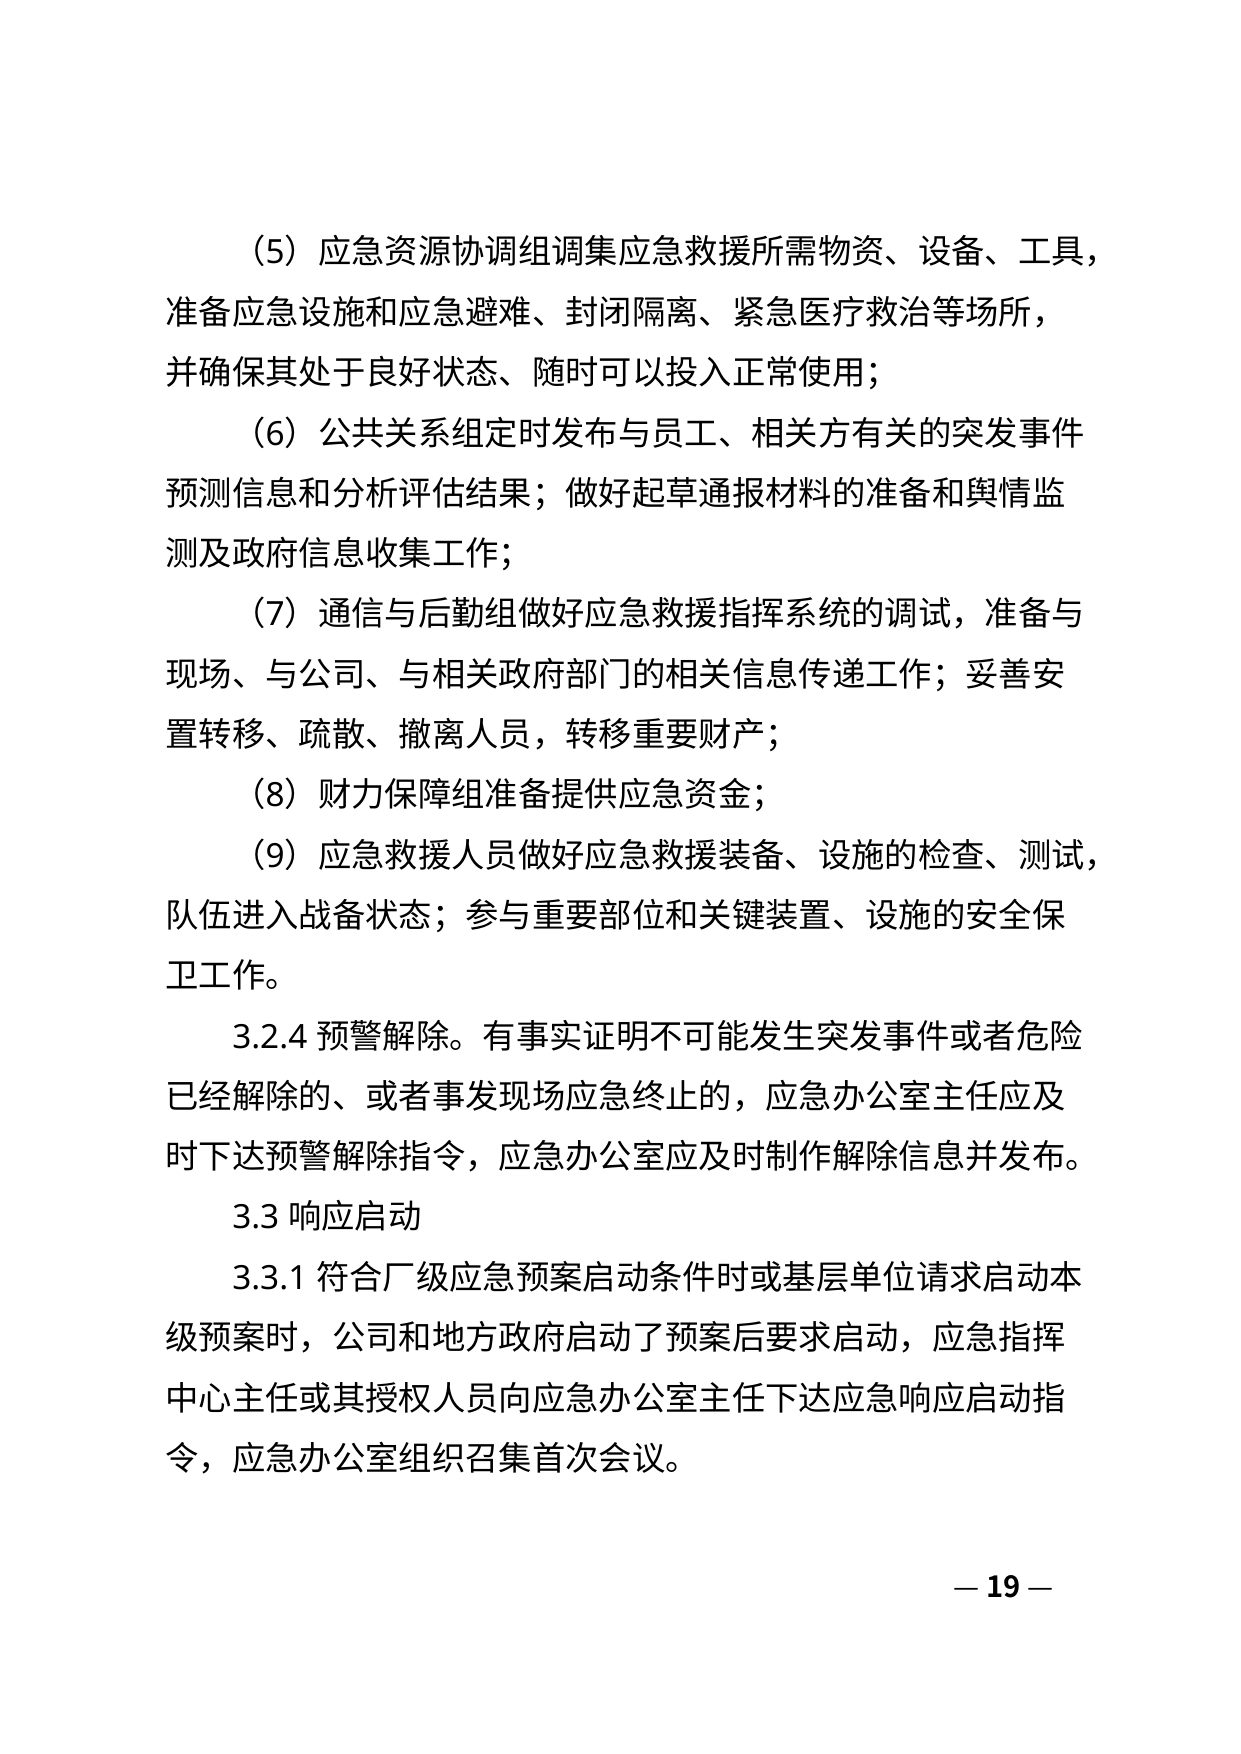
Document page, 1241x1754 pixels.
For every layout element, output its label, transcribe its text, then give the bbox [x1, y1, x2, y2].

text （5）应急资源协调组调集应急救援所需物资、设备、工具，准备应急设施和应急避难、封闭隔离、紧急医疗救治等场所，并确保其处于良好状态、随时可以投入正常使用； [165, 219, 1087, 400]
text 3.3.1 符合厂级应急预案启动条件时或基层单位请求启动本级预案时，公司和地方政府启动了预案后要求启动，应急指挥中心主任或其授权人员向应急办公室主任下达应急响应启动指令，应急办公室组织召集首次会议。 [165, 1245, 1087, 1486]
text （6）公共关系组定时发布与员工、相关方有关的突发事件预测信息和分析评估结果；做好起草通报材料的准备和舆情监测及政府信息收集工作； [165, 400, 1087, 581]
text 3.3 响应启动 [165, 1184, 1087, 1245]
text （9）应急救援人员做好应急救援装备、设施的检查、测试，队伍进入战备状态；参与重要部位和关键装置、设施的安全保卫工作。 [165, 822, 1087, 1003]
text （8）财力保障组准备提供应急资金； [165, 762, 1087, 822]
text 3.2.4 预警解除。有事实证明不可能发生突发事件或者危险已经解除的、或者事发现场应急终止的，应急办公室主任应及时下达预警解除指令，应急办公室应及时制作解除信息并发布。 [165, 1003, 1087, 1184]
text （7）通信与后勤组做好应急救援指挥系统的调试，准备与现场、与公司、与相关政府部门的相关信息传递工作；妥善安置转移、疏散、撤离人员，转移重要财产； [165, 581, 1087, 762]
